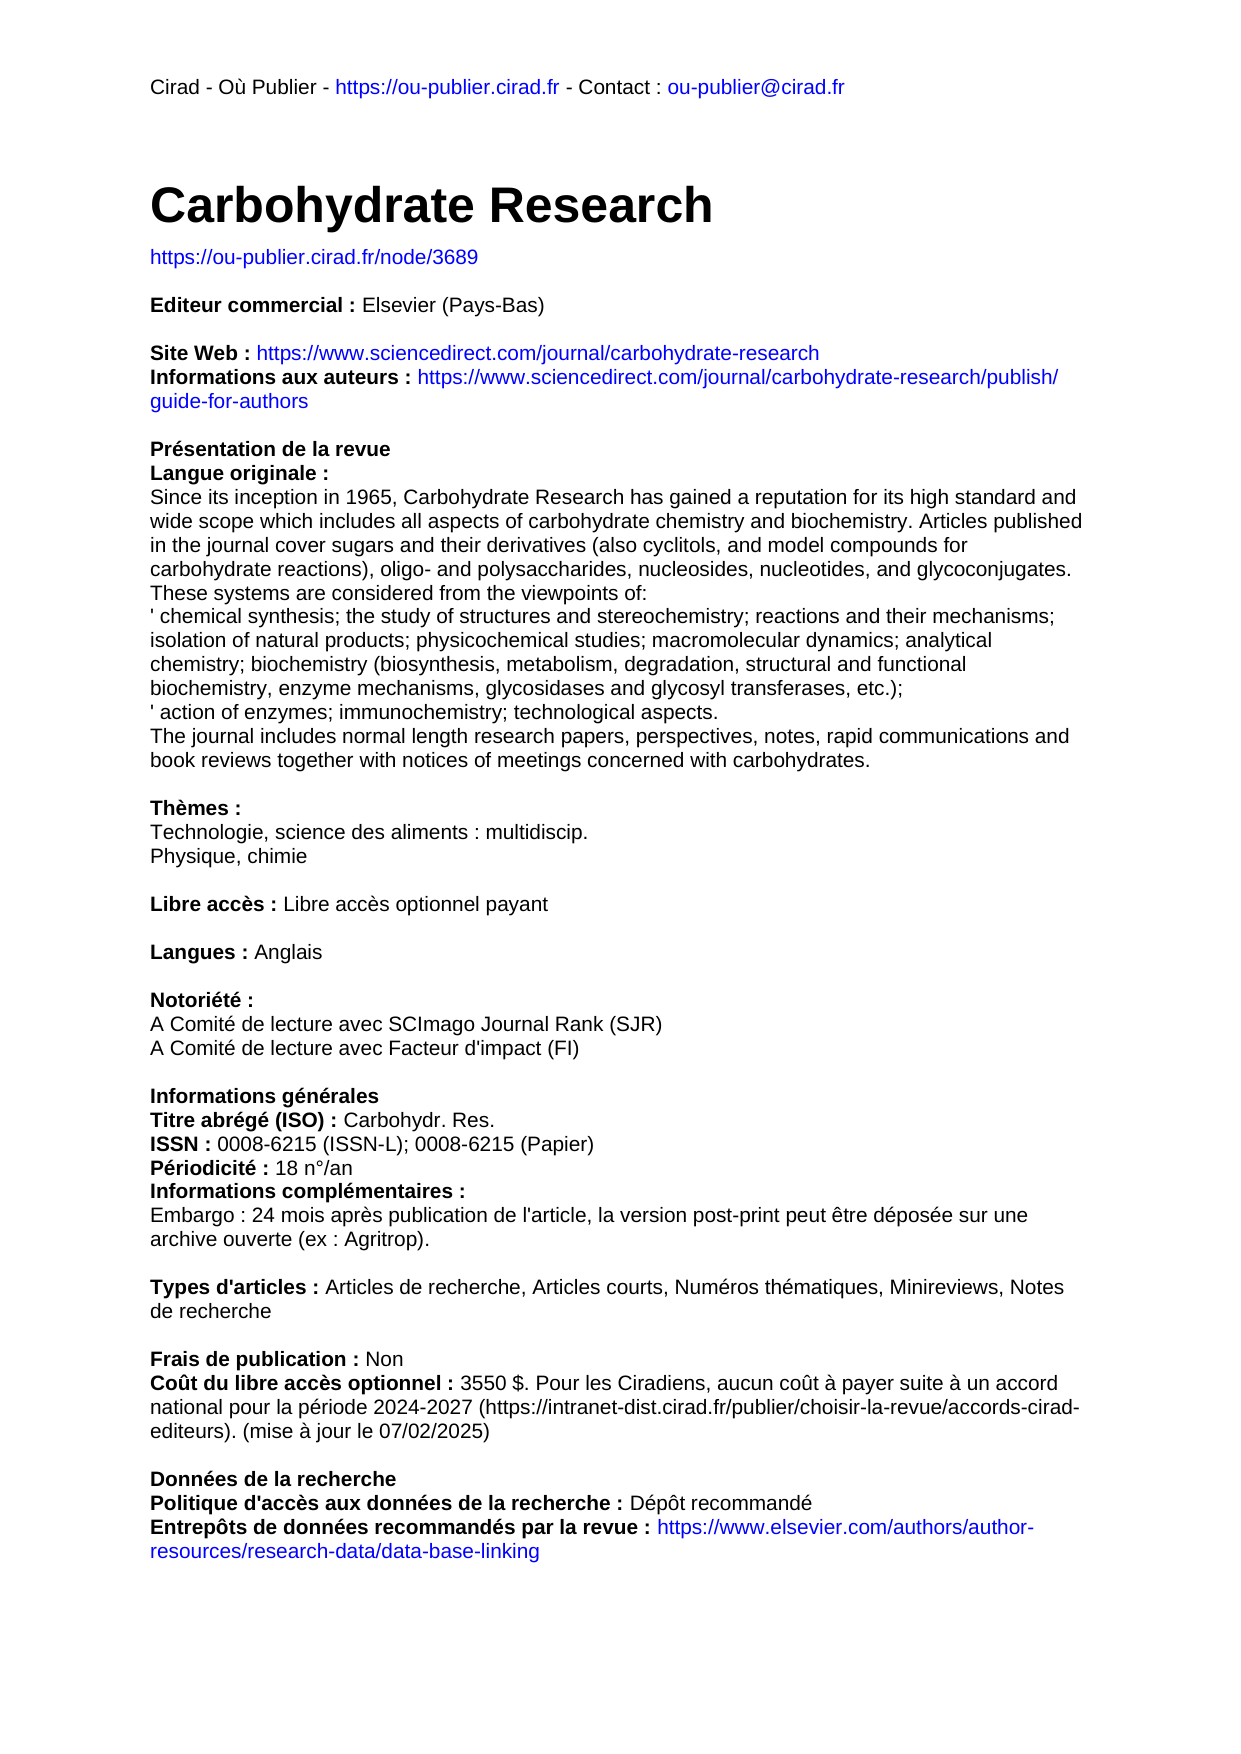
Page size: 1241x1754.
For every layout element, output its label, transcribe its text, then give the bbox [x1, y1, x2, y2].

text Editeur commercial : Elsevier (Pays-Bas)Site Web : https://www.sciencedirect.com/journal/carbohydrate-researchInformations aux auteurs : https://www.sciencedirect.com/journal/carbohydrate-research/publish/guide-for-authorsPrésentation de la revueLangue originale : [150, 269, 1090, 484]
subtitle Carbohydrate Research [150, 175, 1090, 232]
text Thèmes : Technologie, science des aliments : multidiscip.Physique, chimieLibre accès : Libre accès optionnel payantLangues : AnglaisNotoriété : A Comité de lecture avec SCImago Journal Rank (SJR)A Comité de lecture avec Facteur d'impact (FI)Informations généralesTitre abrégé (ISO) : Carbohydr. Res.ISSN : 0008-6215 (ISSN-L); 0008-6215 (Papier)Périodicité : 18 n°/anInformations complémentaires : [150, 796, 1090, 1203]
text https://ou-publier.cirad.fr/node/3689 [150, 245, 1090, 269]
text Embargo : 24 mois après publication de l'article, la version post-print peut être déposée sur une archive ouverte (ex : Agritrop). [150, 1203, 1090, 1251]
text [150, 1251, 1090, 1587]
text Since its inception in 1965, Carbohydrate Research has gained a reputation for its high standard and wide scope which includes all aspects of carbohydrate chemistry and biochemistry. Articles published in the journal cover sugars and their derivatives (also cyclitols, and model compounds for carbohydrate reactions), oligo- and polysaccharides, nucleosides, nucleotides, and glycoconjugates. These systems are considered from the viewpoints of:' chemical synthesis; the study of structures and stereochemistry; reactions and their mechanisms; isolation of natural products; physicochemical studies; macromolecular dynamics; analytical chemistry; biochemistry (biosynthesis, metabolism, degradation, structural and functional biochemistry, enzyme mechanisms, glycosidases and glycosyl transferases, etc.);' action of enzymes; immunochemistry; technological aspects.The journal includes normal length research papers, perspectives, notes, rapid communications and book reviews together with notices of meetings concerned with carbohydrates. [150, 484, 1090, 772]
